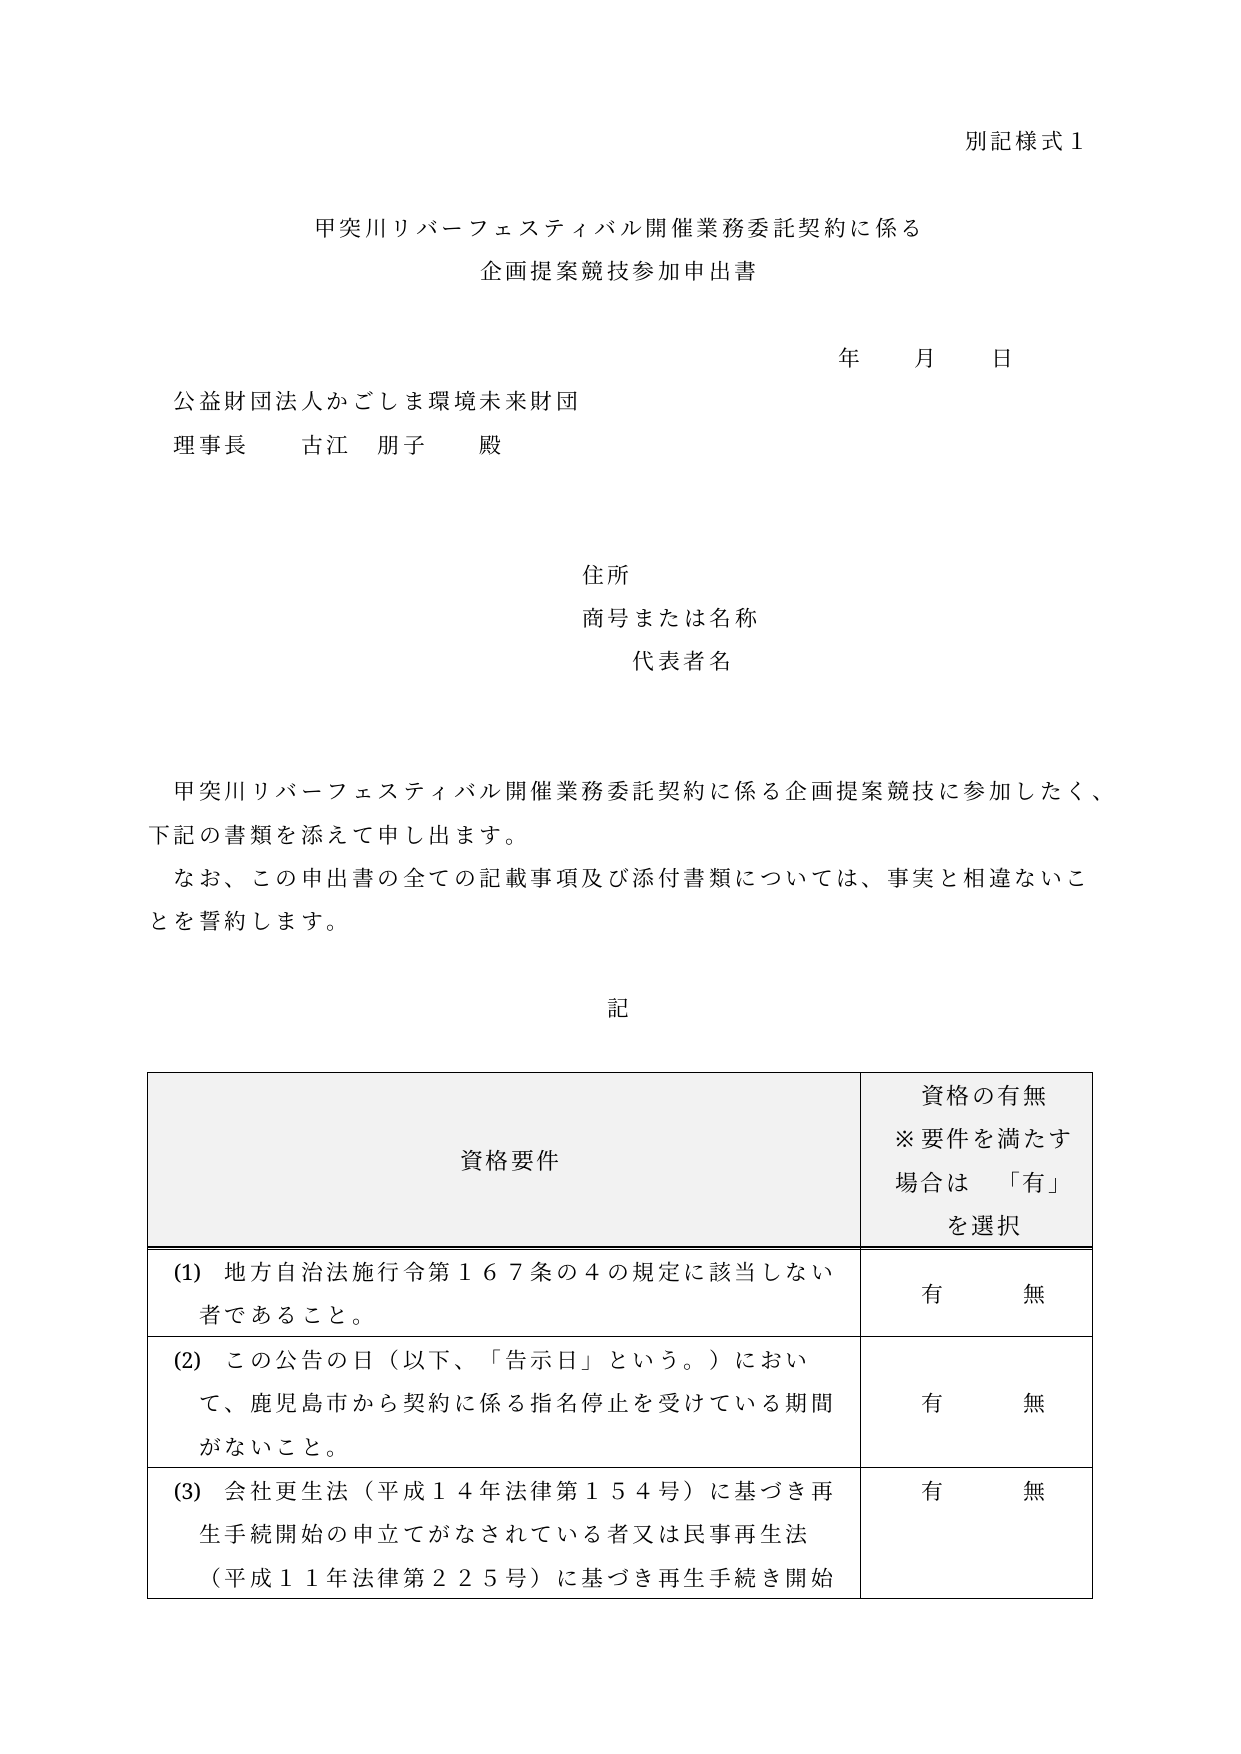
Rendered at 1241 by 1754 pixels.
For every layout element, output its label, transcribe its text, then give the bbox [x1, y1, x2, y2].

text 代表者名 [148, 639, 1092, 682]
table_header 資格の有無 ※要件を満たす場合は 「有」を選択 [861, 1073, 1092, 1246]
text 甲突川リバーフェスティバル開催業務委託契約に係る [148, 205, 1092, 249]
text 商号または名称 [148, 595, 1092, 639]
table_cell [148, 1468, 860, 1598]
text なお、この申出書の全ての記載事項及び添付書類については、事実と相違ないことを誓約します。 [148, 855, 1092, 942]
table_cell 有 無 [861, 1468, 1092, 1598]
table_cell (2) この公告の日（以下、「告示日」という。）において、鹿児島市から契約に係る指名停止を受けている期間がないこと。 [148, 1337, 860, 1467]
text 企画提案競技参加申出書 [148, 249, 1092, 292]
text 甲突川リバーフェスティバル開催業務委託契約に係る企画提案競技に参加したく、下記の書類を添えて申し出ます。 [148, 769, 1092, 855]
text 住所 [148, 552, 1092, 595]
text 公益財団法人かごしま環境未来財団 [170, 379, 1092, 422]
table_header 資格要件 [148, 1073, 860, 1246]
text 年 月 日 [148, 335, 1017, 379]
text 記 [148, 985, 1092, 1029]
table_cell 有 無 [861, 1337, 1092, 1467]
table_cell (1) 地方自治法施行令第１６７条の４の規定に該当しない者であること。 [148, 1250, 860, 1336]
text 別記様式１ [170, 119, 1092, 162]
text 理事長 古江 朋子 殿 [170, 422, 1092, 465]
table_cell 有 無 [861, 1250, 1092, 1336]
